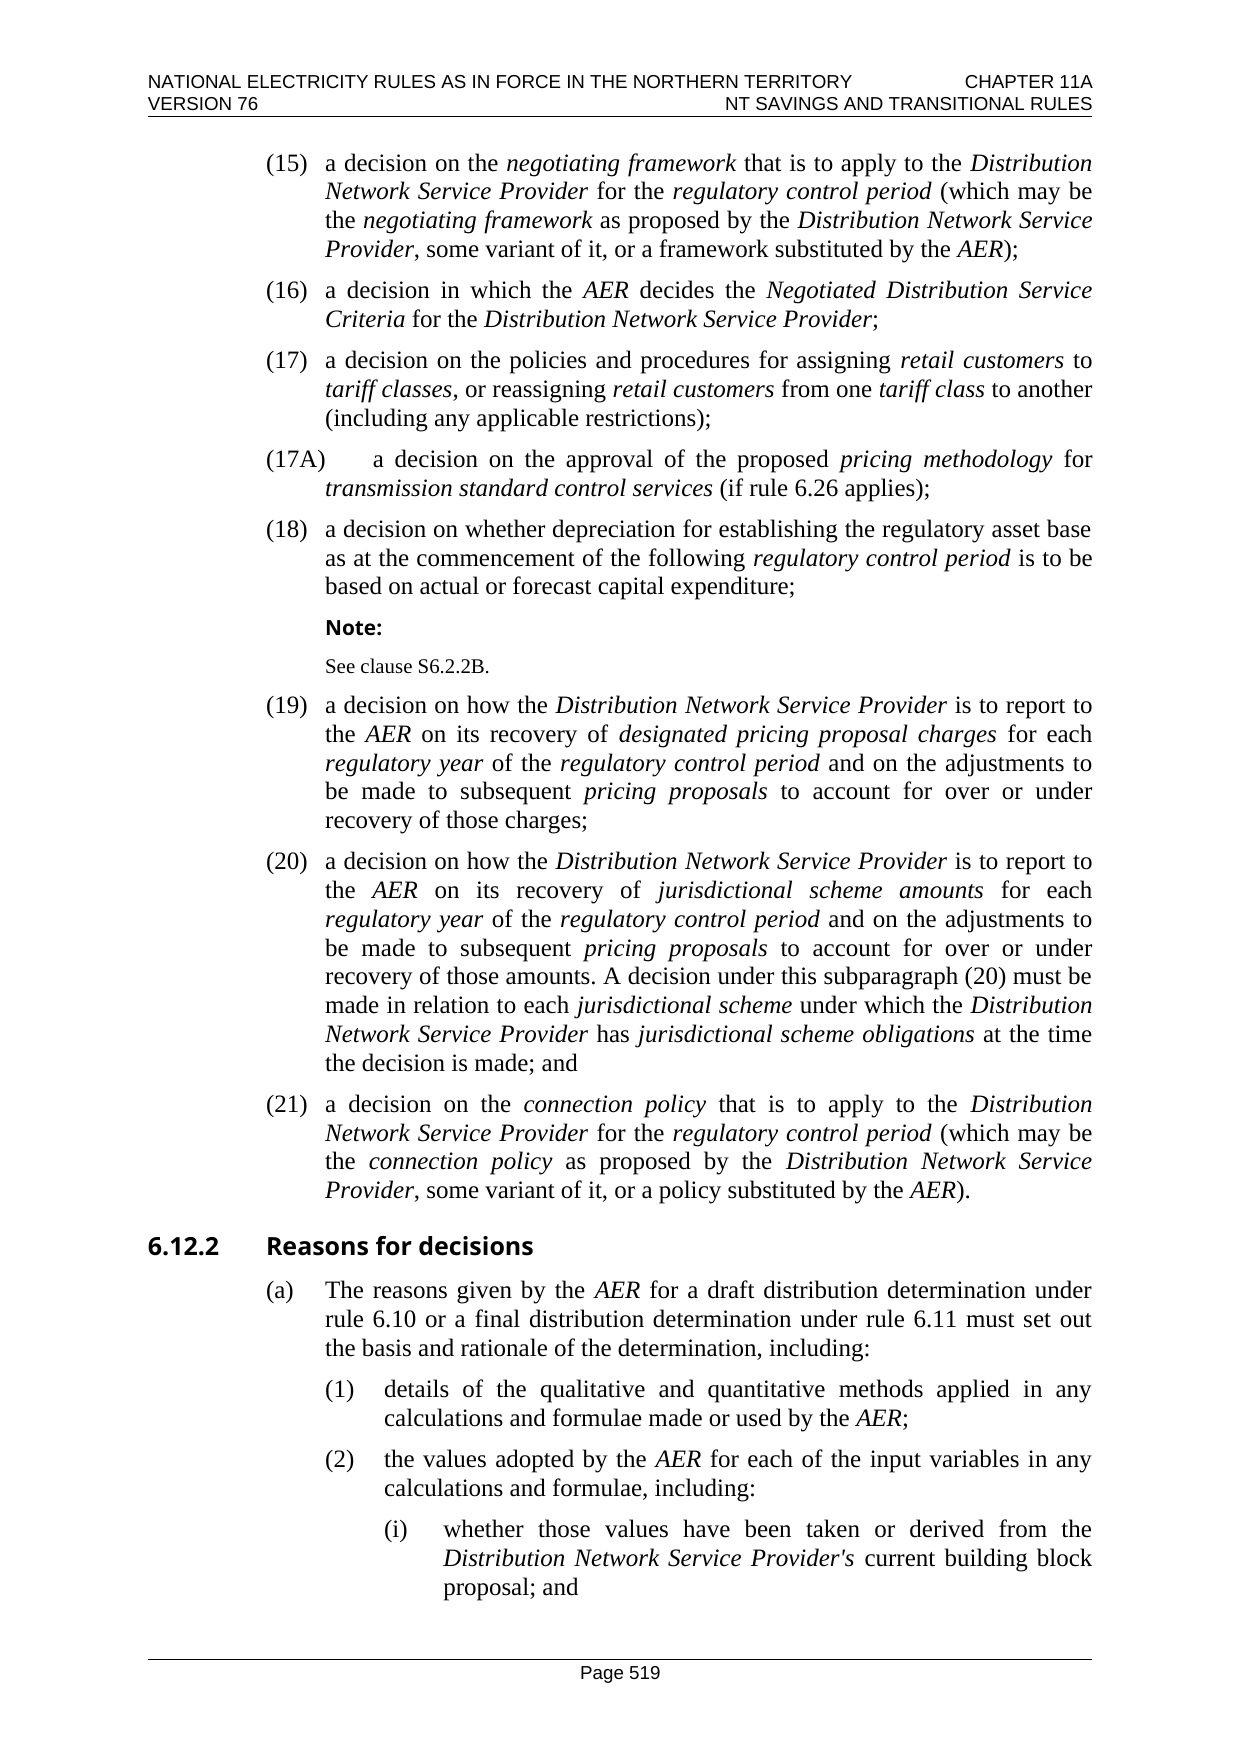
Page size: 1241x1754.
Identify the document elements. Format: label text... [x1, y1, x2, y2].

list (16) a decision in which the AER decides the Negotiated Distribution Service Criteria for the Distribution Network Service Provider; [266, 275, 1092, 333]
list (a) The reasons given by the AER for a draft distribution determination under rule 6.10 or a final distribution determination under rule 6.11 must set out the basis and rationale of the determination, including: [266, 1276, 1092, 1362]
list (2) the values adopted by the AER for each of the input variables in any calculations and formulae, including: [325, 1444, 1092, 1502]
list (20) a decision on how the Distribution Network Service Provider is to report to the AER on its recovery of jurisdictional scheme amounts for each regulatory year of the regulatory control period and on the adjustments to be made to subsequent pricing proposals to account for over or under recovery of those amounts. A decision under this subparagraph (20) must be made in relation to each jurisdictional scheme under which the Distribution Network Service Provider has jurisdictional scheme obligations at the time the decision is made; and [266, 846, 1092, 1076]
list (21) a decision on the connection policy that is to apply to the Distribution Network Service Provider for the regulatory control period (which may be the connection policy as proposed by the Distribution Network Service Provider, some variant of it, or a policy substituted by the AER). [266, 1089, 1092, 1204]
title 6.12.2 Reasons for decisions [148, 1229, 1092, 1263]
list (19) a decision on how the Distribution Network Service Provider is to report to the AER on its recovery of designated pricing proposal charges for each regulatory year of the regulatory control period and on the adjustments to be made to subsequent pricing proposals to account for over or under recovery of those charges; [266, 690, 1092, 834]
title Note: [325, 613, 1092, 641]
text See clause S6.2.2B. [325, 654, 1092, 678]
list (17A) a decision on the approval of the proposed pricing methodology for transmission standard control services (if rule 6.26 applies); [266, 444, 1092, 501]
list (1) details of the qualitative and quantitative methods applied in any calculations and formulae made or used by the AER; [325, 1374, 1092, 1432]
list (18) a decision on whether depreciation for establishing the regulatory asset base as at the commencement of the following regulatory control period is to be based on actual or forecast capital expenditure; [266, 514, 1092, 600]
list (17) a decision on the policies and procedures for assigning retail customers to tariff classes, or reassigning retail customers from one tariff class to another (including any applicable restrictions); [266, 345, 1092, 431]
list (15) a decision on the negotiating framework that is to apply to the Distribution Network Service Provider for the regulatory control period (which may be the negotiating framework as proposed by the Distribution Network Service Provider, some variant of it, or a framework substituted by the AER); [266, 148, 1092, 263]
list (i) whether those values have been taken or derived from the Distribution Network Service Provider's current building block proposal; and [384, 1514, 1092, 1601]
